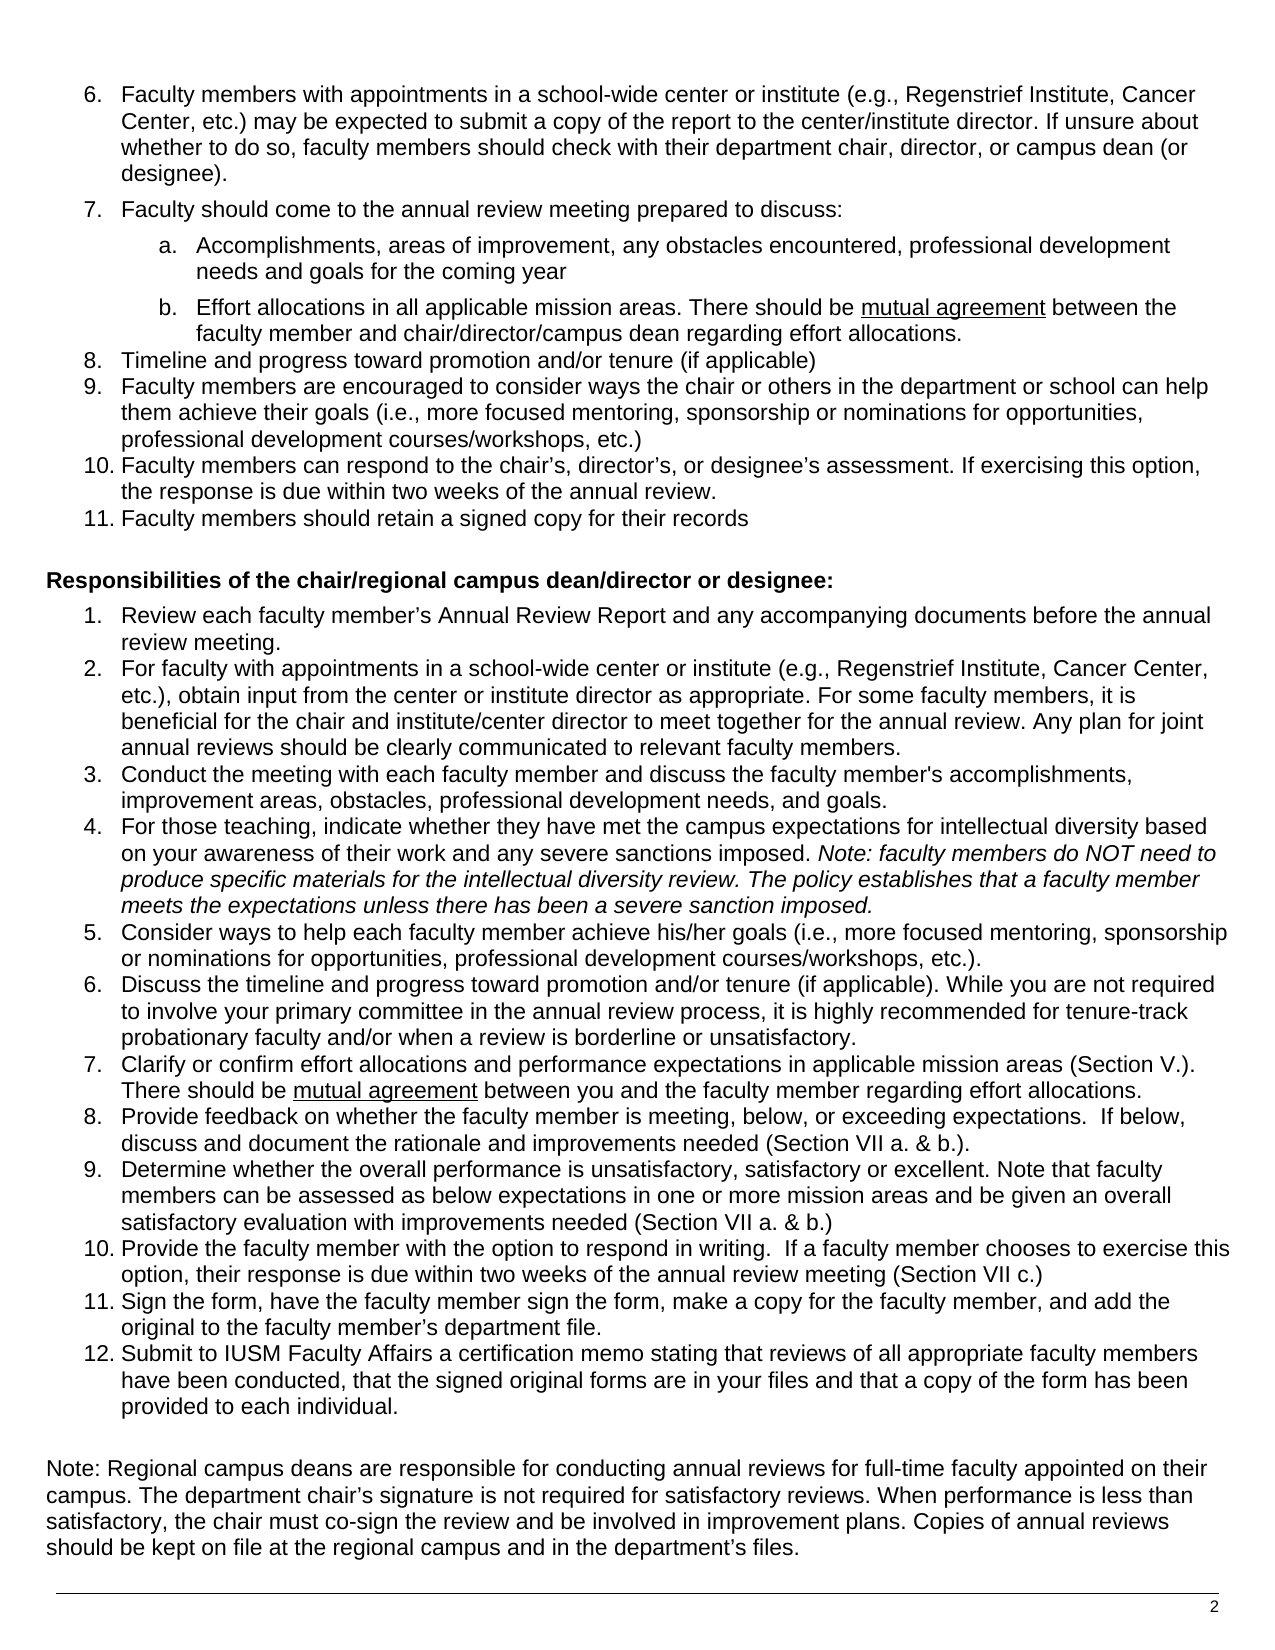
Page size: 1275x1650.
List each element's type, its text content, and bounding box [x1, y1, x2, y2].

list For those teaching, indicate whether they have met the campus expectations for intellectual diversity based on your awareness of their work and any severe sanctions imposed. Note: faculty members do NOT need to produce specific materials for the intellectual diversity review. The policy establishes that a faculty member meets the expectations unless there has been a severe sanction imposed. [83, 813, 1231, 919]
list Faculty members with appointments in a school-wide center or institute (e.g., Regenstrief Institute, Cancer Center, etc.) may be expected to submit a copy of the report to the center/institute director. If unsure about whether to do so, faculty members should check with their department chair, director, or campus dean (or designee). [83, 81, 1231, 187]
list Sign the form, have the faculty member sign the form, make a copy for the faculty member, and add the original to the faculty member’s department file. [83, 1288, 1231, 1340]
list Timeline and progress toward promotion and/or tenure (if applicable) [83, 347, 1231, 373]
list Effort allocations in all applicable mission areas. There should be mutual agreement between the faculty member and chair/director/campus dean regarding effort allocations. [158, 294, 1231, 347]
list Faculty should come to the annual review meeting prepared to discuss: [83, 196, 1231, 222]
list Review each faculty member’s Annual Review Report and any accompanying documents before the annual review meeting. [83, 602, 1231, 655]
list Provide the faculty member with the option to respond in writing. If a faculty member chooses to exercise this option, their response is due within two weeks of the annual review meeting (Section VII c.) [83, 1235, 1231, 1288]
text Responsibilities of the chair/regional campus dean/director or designee: [46, 567, 1231, 593]
list Faculty members can respond to the chair’s, director’s, or designee’s assessment. If exercising this option, the response is due within two weeks of the annual review. [83, 452, 1231, 505]
list Faculty members are encouraged to consider ways the chair or others in the department or school can help them achieve their goals (i.e., more focused mentoring, sponsorship or nominations for opportunities, professional development courses/workshops, etc.) [83, 373, 1231, 452]
list Determine whether the overall performance is unsatisfactory, satisfactory or excellent. Note that faculty members can be assessed as below expectations in one or more mission areas and be given an overall satisfactory evaluation with improvements needed (Section VII a. & b.) [83, 1156, 1231, 1235]
list Clarify or confirm effort allocations and performance expectations in applicable mission areas (Section V.). There should be mutual agreement between you and the faculty member regarding effort allocations. [83, 1051, 1231, 1103]
list Discuss the timeline and progress toward promotion and/or tenure (if applicable). While you are not required to involve your primary committee in the annual review process, it is highly recommended for tenure-track probationary faculty and/or when a review is borderline or unsatisfactory. [83, 971, 1231, 1051]
list Faculty members should retain a signed copy for their records [83, 505, 1231, 531]
list Submit to IUSM Faculty Affairs a certification memo stating that reviews of all appropriate faculty members have been conducted, that the signed original forms are in your files and that a copy of the form has been provided to each individual. [83, 1340, 1231, 1419]
text Note: Regional campus deans are responsible for conducting annual reviews for full-time faculty appointed on their campus. The department chair’s signature is not required for satisfactory reviews. When performance is less than satisfactory, the chair must co-sign the review and be involved in improvement plans. Copies of annual reviews should be kept on file at the regional campus and in the department’s files. [46, 1455, 1231, 1561]
list Consider ways to help each faculty member achieve his/her goals (i.e., more focused mentoring, sponsorship or nominations for opportunities, professional development courses/workshops, etc.). [83, 919, 1231, 971]
list Accomplishments, areas of improvement, any obstacles encountered, professional development needs and goals for the coming year [158, 232, 1231, 284]
list Conduct the meeting with each faculty member and discuss the faculty member's accomplishments, improvement areas, obstacles, professional development needs, and goals. [83, 761, 1231, 813]
list For faculty with appointments in a school-wide center or institute (e.g., Regenstrief Institute, Cancer Center, etc.), obtain input from the center or institute director as appropriate. For some faculty members, it is beneficial for the chair and institute/center director to meet together for the annual review. Any plan for joint annual reviews should be clearly communicated to relevant faculty members. [83, 655, 1231, 761]
list Provide feedback on whether the faculty member is meeting, below, or exceeding expectations. If below, discuss and document the rationale and improvements needed (Section VII a. & b.). [83, 1103, 1231, 1156]
